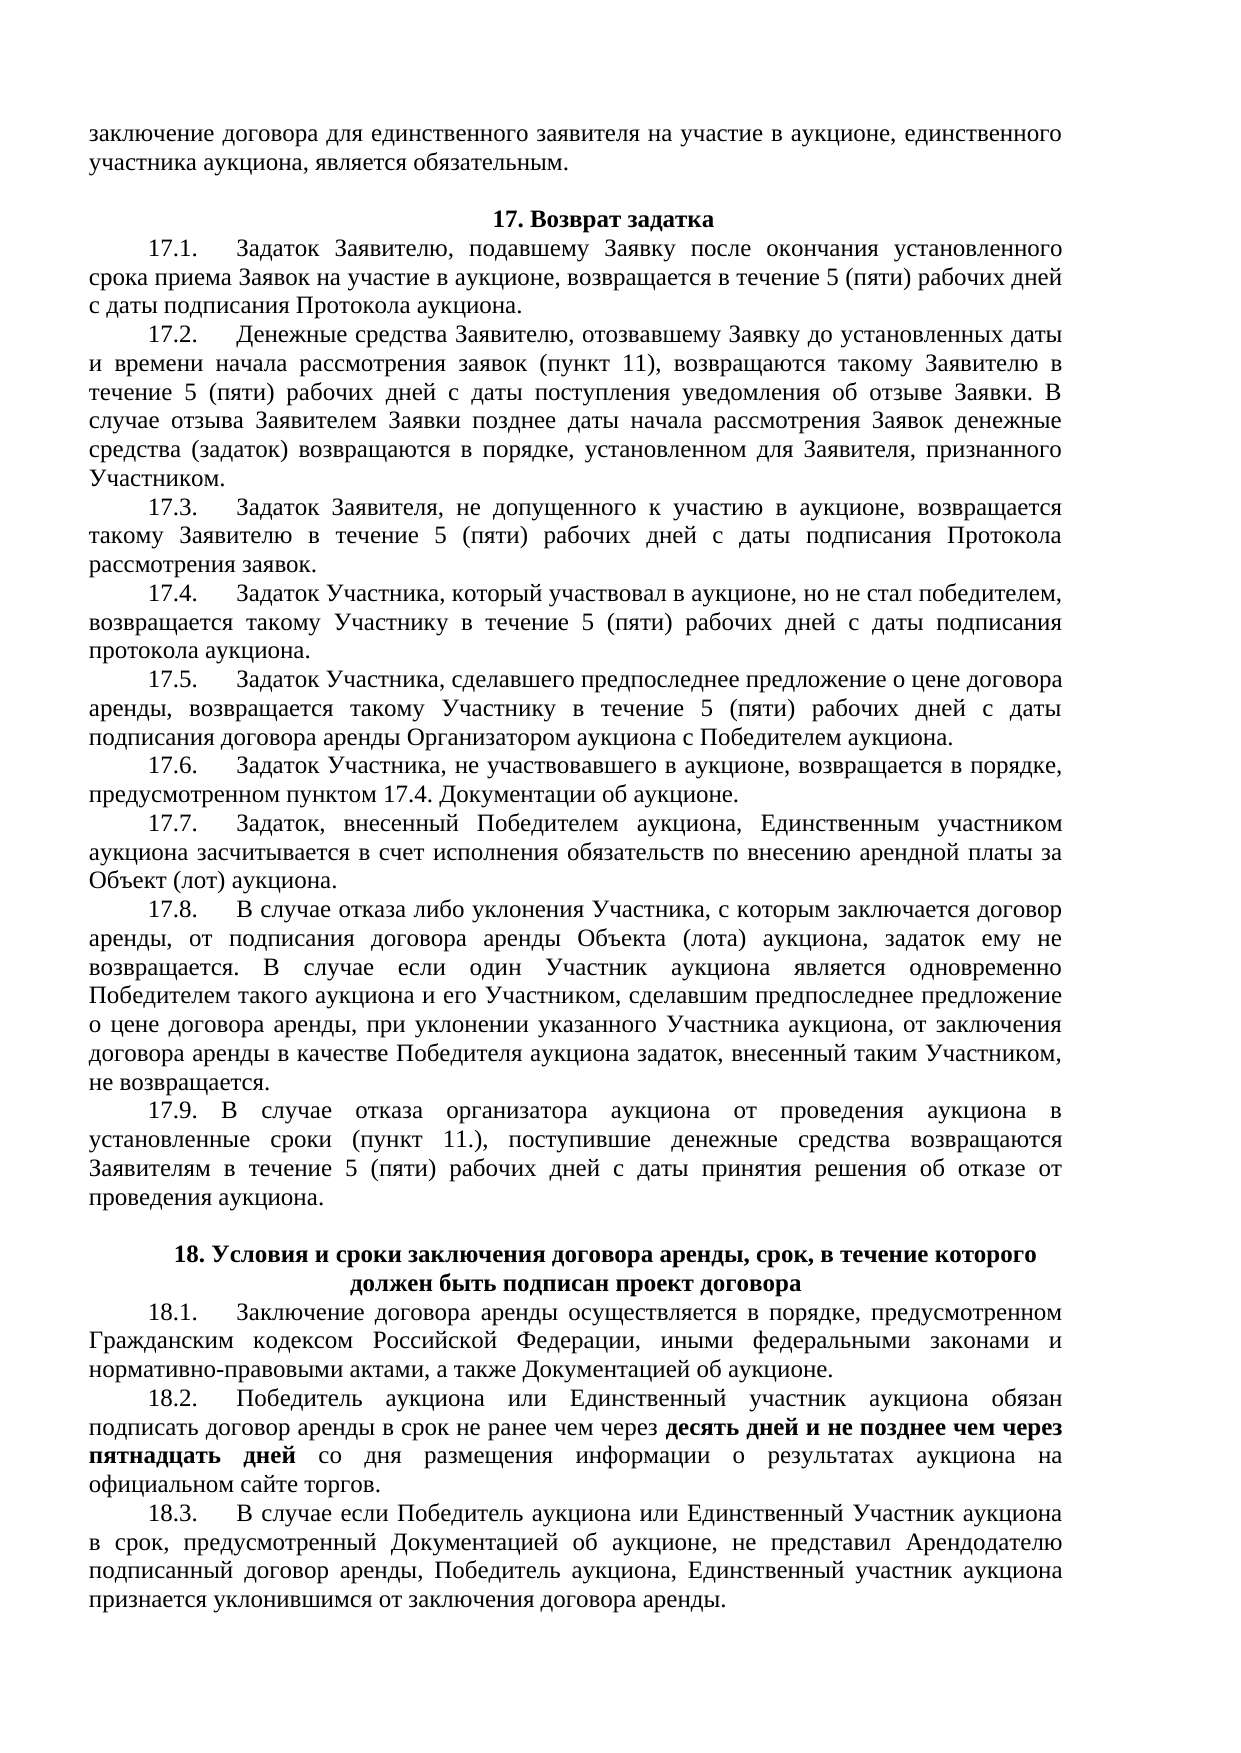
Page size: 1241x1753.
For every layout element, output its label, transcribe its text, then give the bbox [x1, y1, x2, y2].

text 17.1. Задаток Заявителю, подавшему Заявку после окончания установленного срока приема Заявок на участие в аукционе, возвращается в течение 5 (пяти) рабочих дней с даты подписания Протокола аукциона. [89, 233, 1063, 319]
text 17. Возврат задатка [89, 204, 1063, 233]
text 17.2. Денежные средства Заявителю, отозвавшему Заявку до установленных даты и времени начала рассмотрения заявок (пункт 11), возвращаются такому Заявителю в течение 5 (пяти) рабочих дней с даты поступления уведомления об отзыве Заявки. В случае отзыва Заявителем Заявки позднее даты начала рассмотрения Заявок денежные средства (задаток) возвращаются в порядке, установленном для Заявителя, признанного Участником. [89, 319, 1063, 492]
text 18. Условия и сроки заключения договора аренды, срок, в течение которого должен быть подписан проект договора [89, 1239, 1063, 1297]
text 18.3. В случае если Победитель аукциона или Единственный Участник аукциона в срок, предусмотренный Документацией об аукционе, не представил Арендодателю подписанный договор аренды, Победитель аукциона, Единственный участник аукциона признается уклонившимся от заключения договора аренды. [89, 1498, 1063, 1613]
text 18.2. Победитель аукциона или Единственный участник аукциона обязан подписать договор аренды в срок не ранее чем через десять дней и не позднее чем через пятнадцать дней со дня размещения информации о результатах аукциона на официальном сайте торгов. [89, 1383, 1063, 1498]
text 17.6. Задаток Участника, не участвовавшего в аукционе, возвращается в порядке, предусмотренном пунктом 17.4. Документации об аукционе. [89, 751, 1063, 808]
text 17.4. Задаток Участника, который участвовал в аукционе, но не стал победителем, возвращается такому Участнику в течение 5 (пяти) рабочих дней с даты подписания протокола аукциона. [89, 578, 1063, 664]
text 17.8. В случае отказа либо уклонения Участника, с которым заключается договор аренды, от подписания договора аренды Объекта (лота) аукциона, задаток ему не возвращается. В случае если один Участник аукциона является одновременно Победителем такого аукциона и его Участником, сделавшим предпоследнее предложение о цене договора аренды, при уклонении указанного Участника аукциона, от заключения договора аренды в качестве Победителя аукциона задаток, внесенный таким Участником, не возвращается. [89, 894, 1063, 1096]
text 17.9. В случае отказа организатора аукциона от проведения аукциона в установленные сроки (пункт 11.), поступившие денежные средства возвращаются Заявителям в течение 5 (пяти) рабочих дней с даты принятия решения об отказе от проведения аукциона. [89, 1096, 1063, 1211]
text 17.5. Задаток Участника, сделавшего предпоследнее предложение о цене договора аренды, возвращается такому Участнику в течение 5 (пяти) рабочих дней с даты подписания договора аренды Организатором аукциона с Победителем аукциона. [89, 664, 1063, 751]
text 18.1. Заключение договора аренды осуществляется в порядке, предусмотренном Гражданским кодексом Российской Федерации, иными федеральными законами и нормативно-правовыми актами, а также Документацией об аукционе. [89, 1297, 1063, 1383]
text 17.7. Задаток, внесенный Победителем аукциона, Единственным участником аукциона засчитывается в счет исполнения обязательств по внесению арендной платы за Объект (лот) аукциона. [89, 808, 1063, 894]
text 17.3. Задаток Заявителя, не допущенного к участию в аукционе, возвращается такому Заявителю в течение 5 (пяти) рабочих дней с даты подписания Протокола рассмотрения заявок. [89, 492, 1063, 578]
